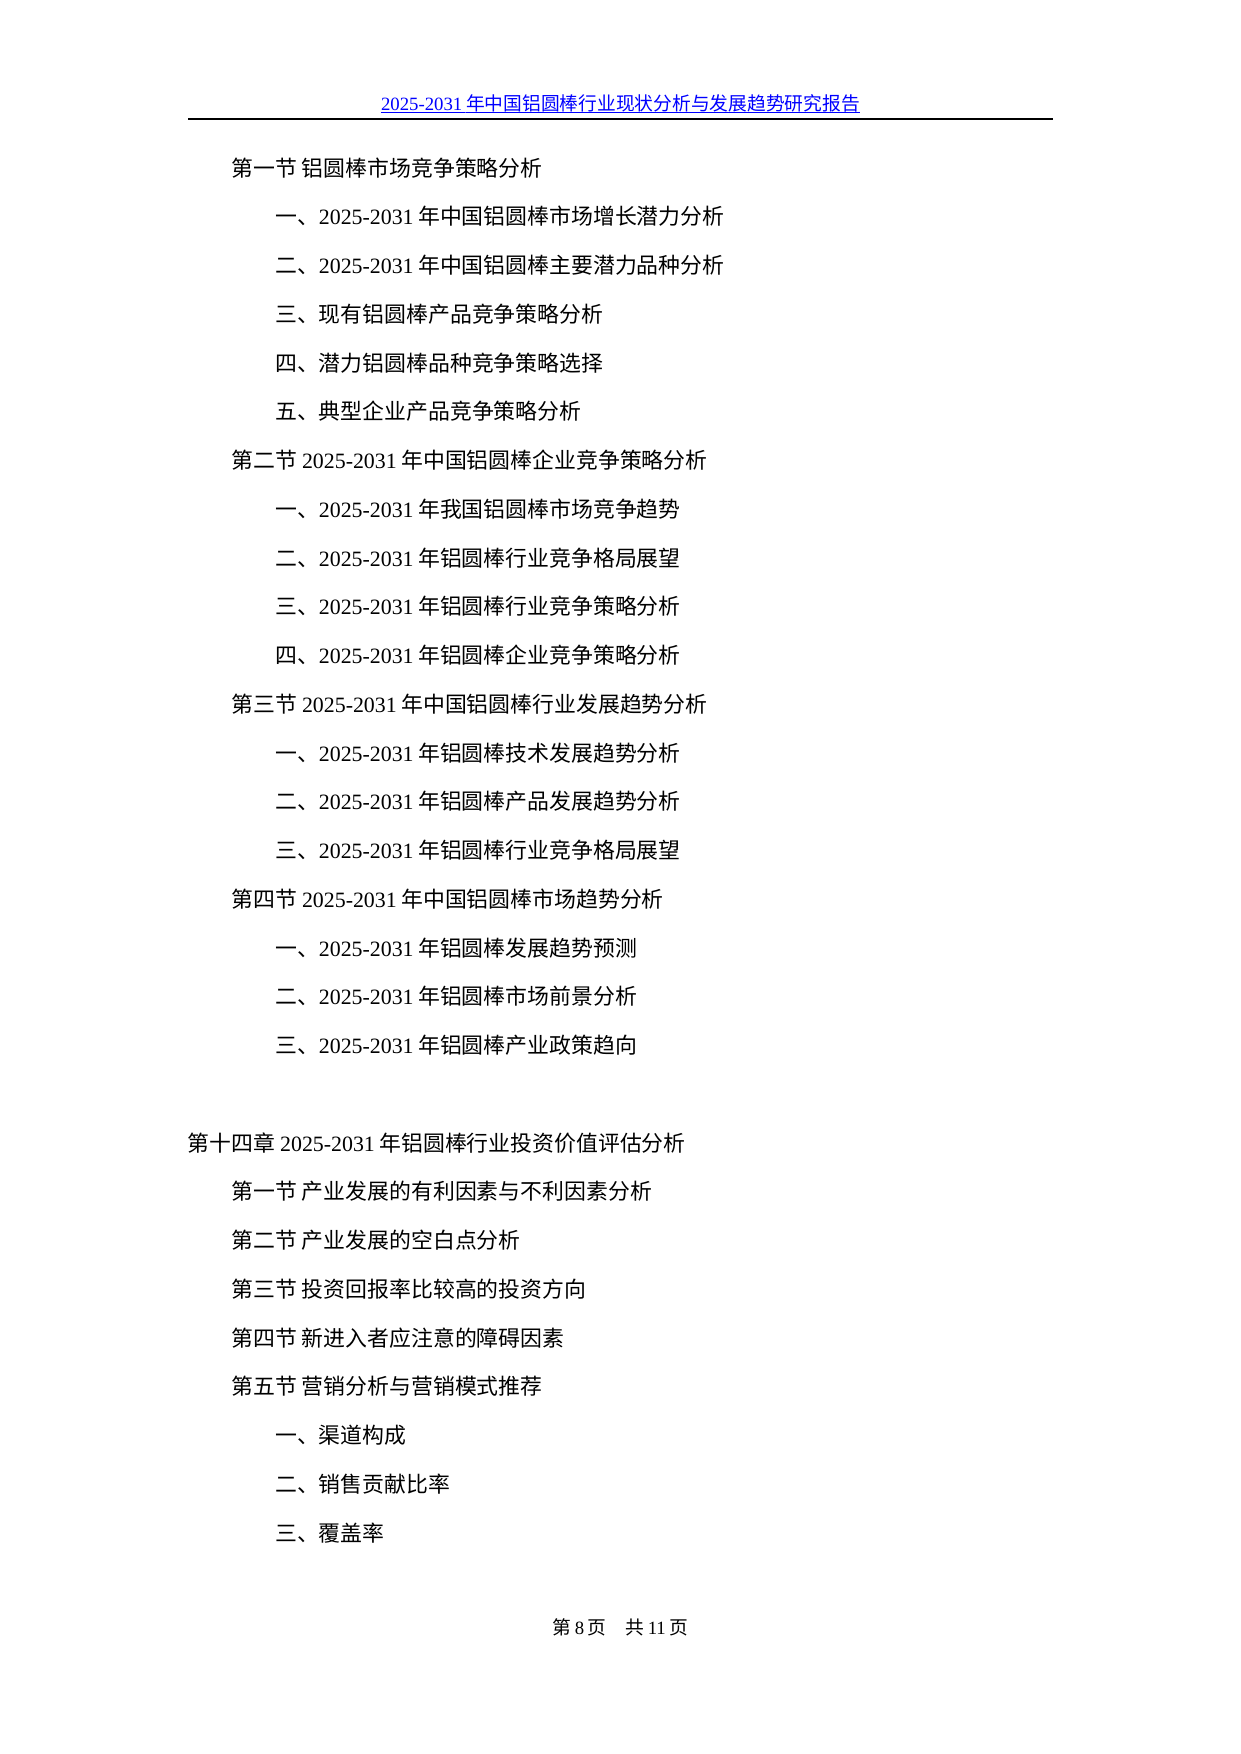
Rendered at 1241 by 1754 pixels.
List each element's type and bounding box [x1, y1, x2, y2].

text [187, 150, 1053, 1548]
